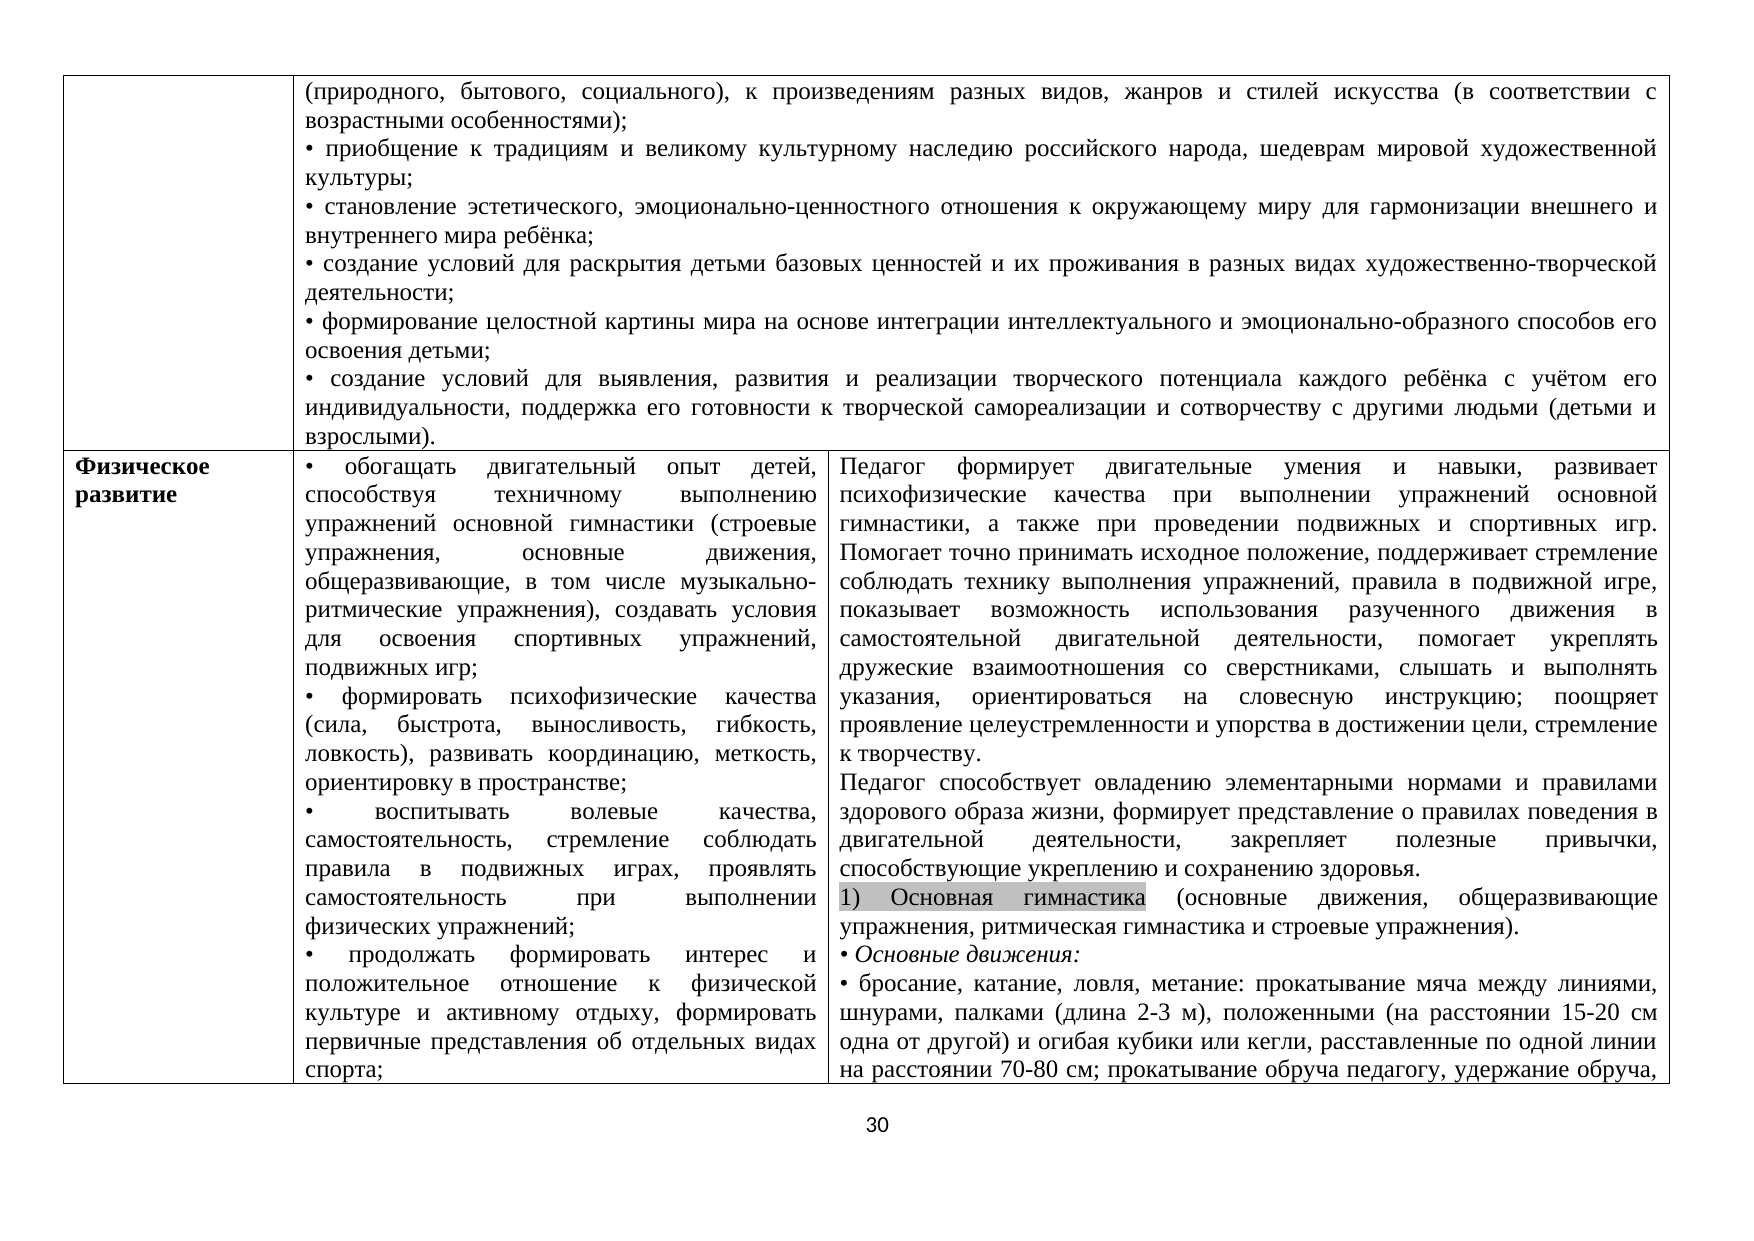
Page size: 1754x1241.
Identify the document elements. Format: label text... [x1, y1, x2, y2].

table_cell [829, 451, 1669, 1083]
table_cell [294, 451, 828, 1083]
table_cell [294, 76, 1669, 450]
table_cell Физическое развитие [64, 451, 293, 1083]
